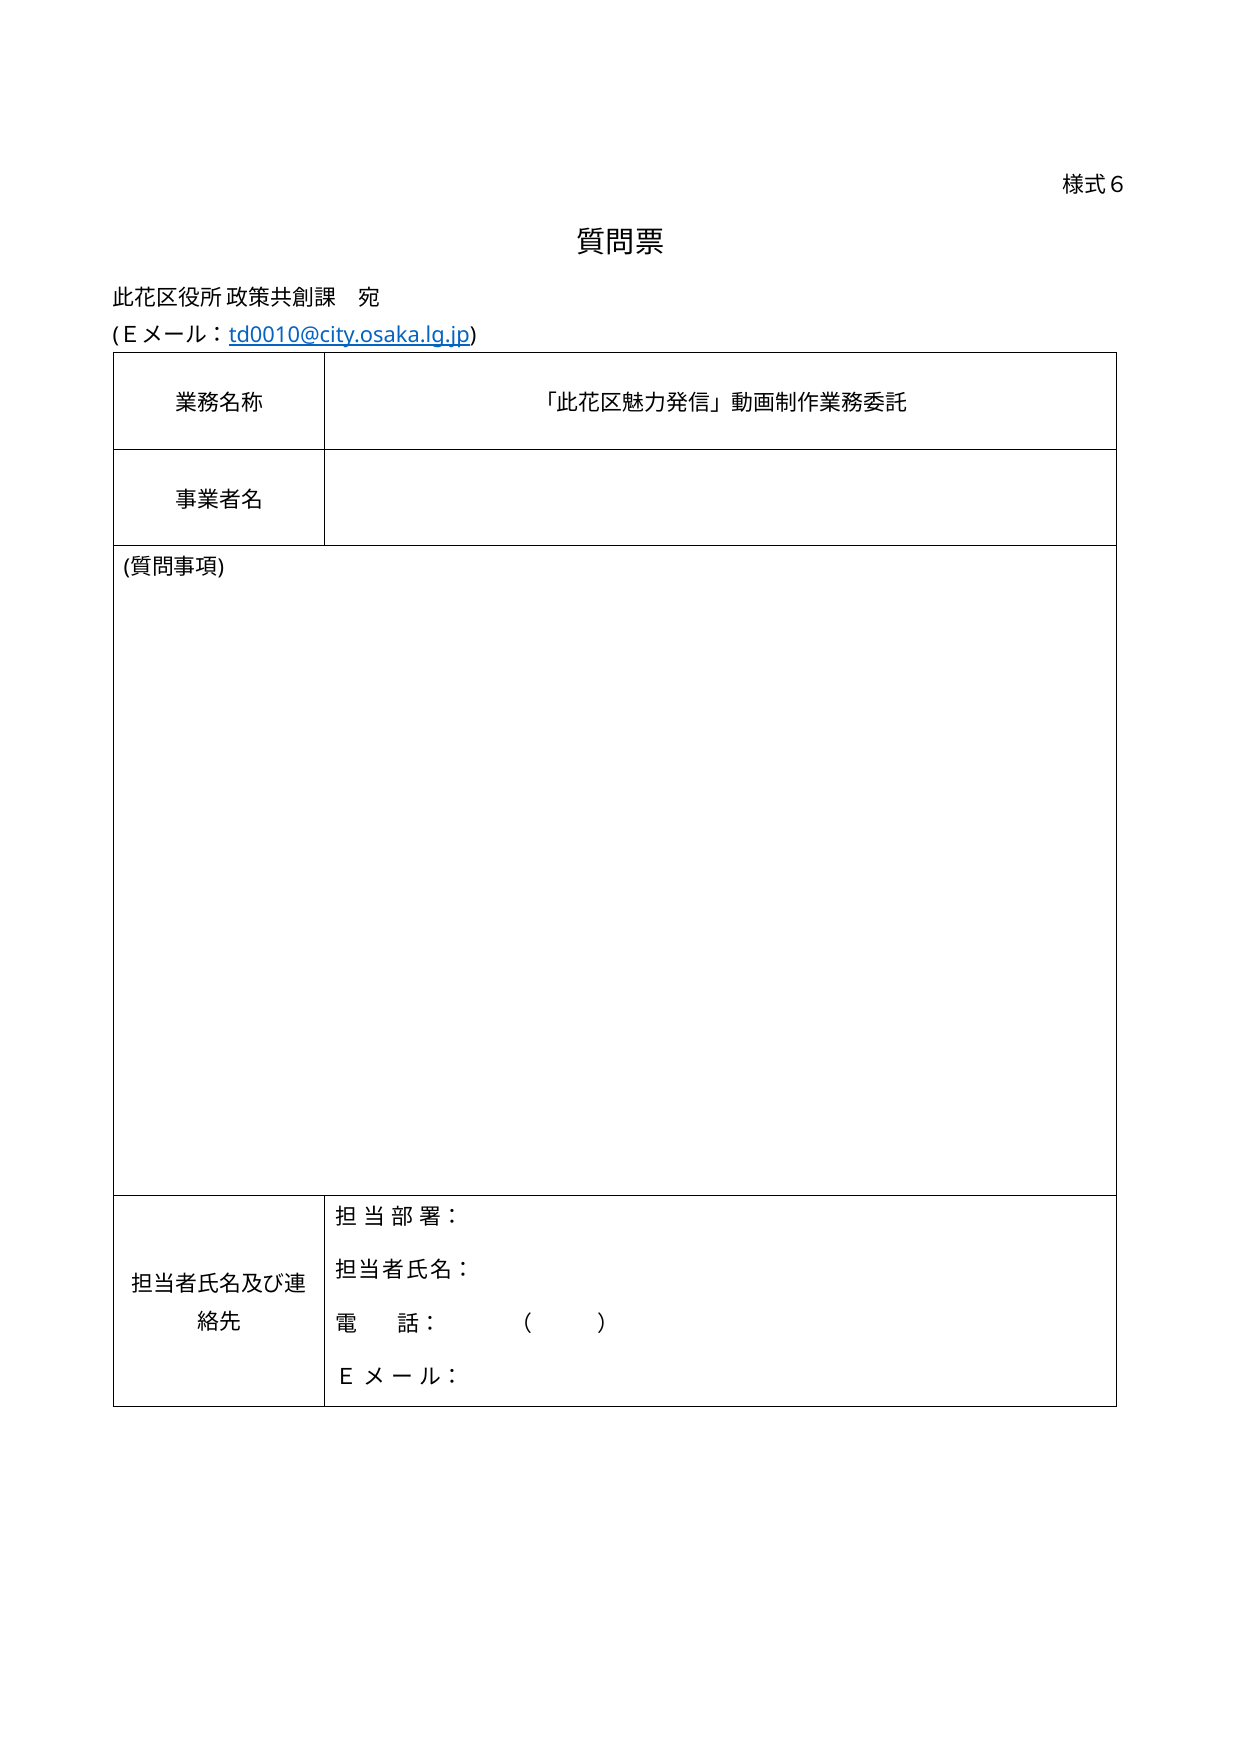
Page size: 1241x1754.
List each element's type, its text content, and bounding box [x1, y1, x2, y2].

table_cell [325, 450, 1116, 545]
text 此花区役所 政策共創課 宛 [112, 277, 1128, 314]
table_header 「此花区魅力発信」動画制作業務委託 [325, 353, 1116, 449]
table_cell (質問事項) [114, 546, 1116, 1195]
table_header 業務名称 [114, 353, 324, 449]
table_cell 担当部署： 担当者氏名： 電話： （ ） Ｅメール： [325, 1196, 1116, 1406]
text 質問票 [112, 202, 1128, 277]
table_cell 事業者名 [114, 450, 324, 545]
text 様式６ [112, 164, 1128, 202]
text (Ｅメール：td0010@city.osaka.lg.jp) [112, 314, 1128, 352]
table_cell 担当者氏名及び連絡先 [114, 1196, 324, 1406]
